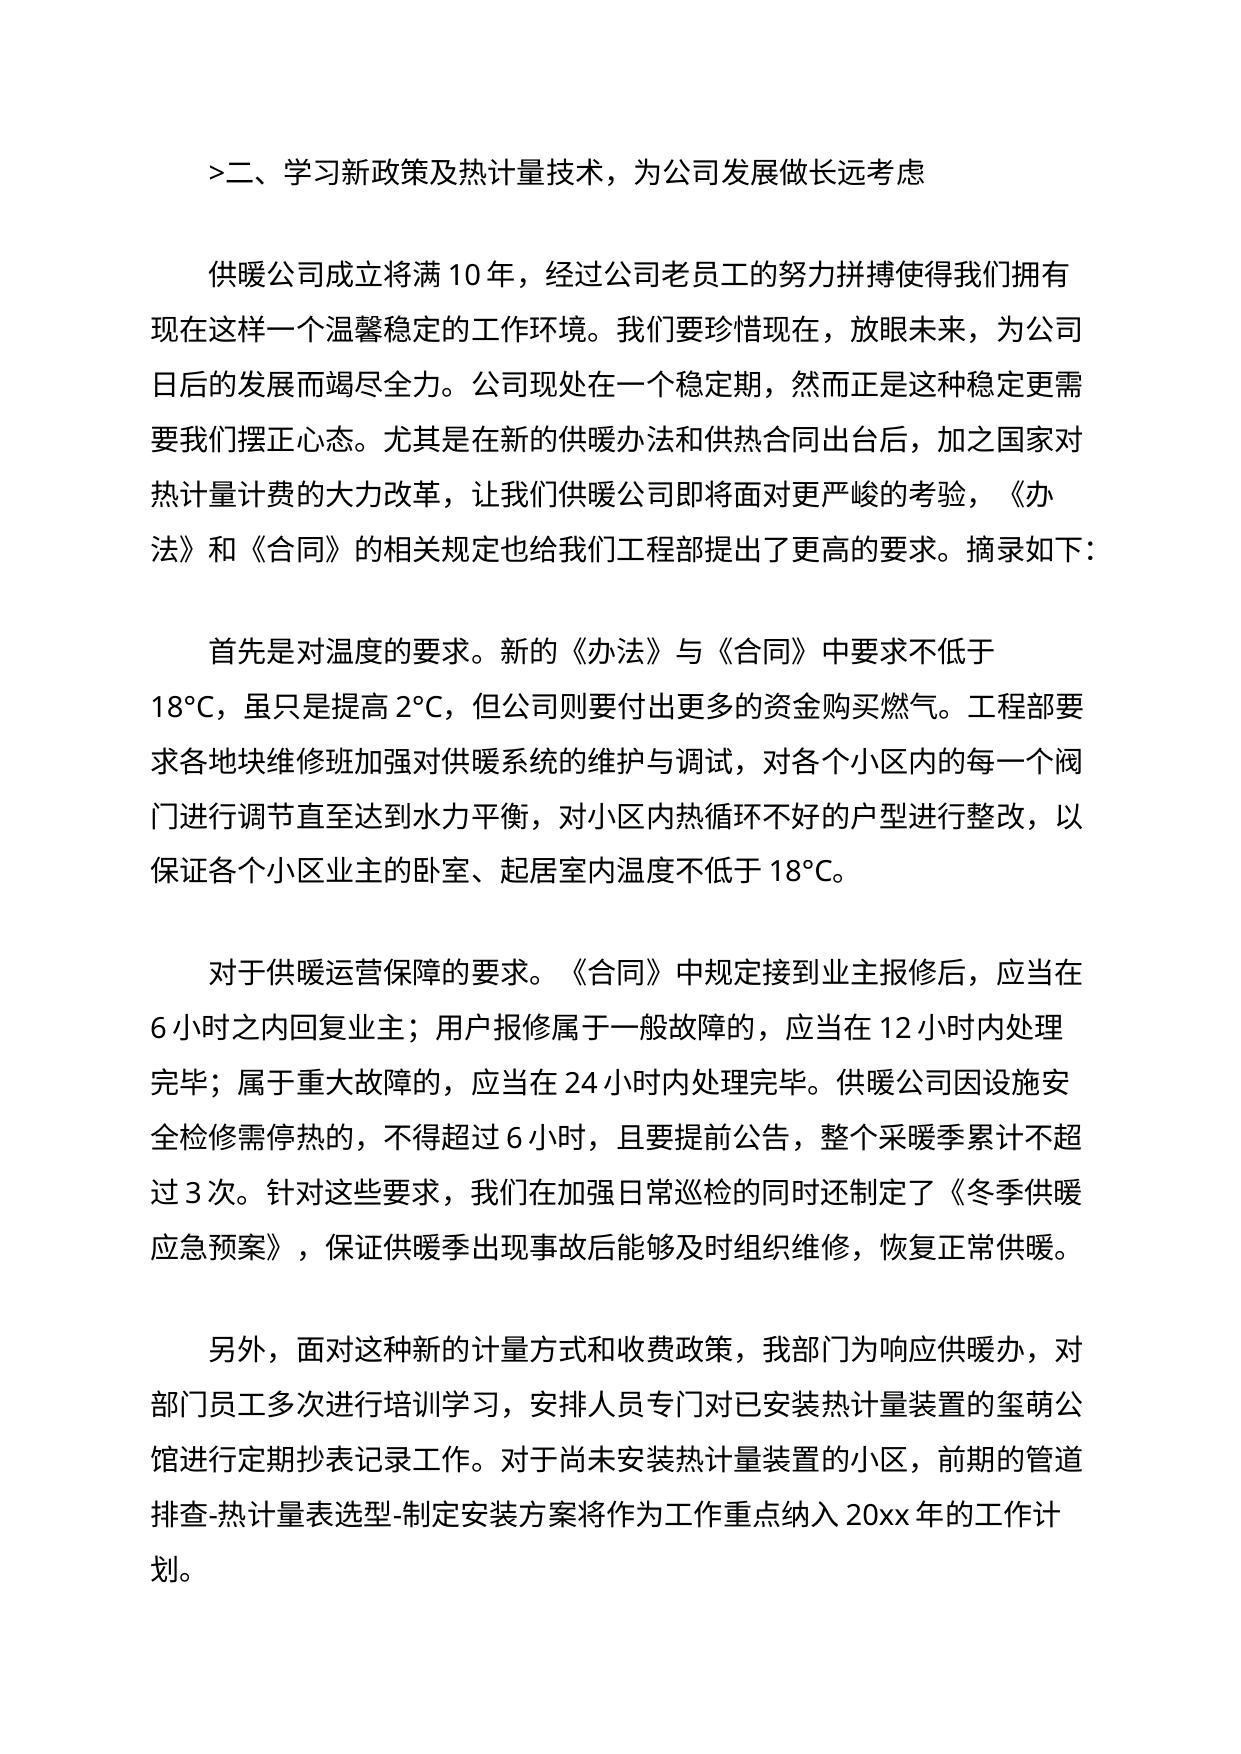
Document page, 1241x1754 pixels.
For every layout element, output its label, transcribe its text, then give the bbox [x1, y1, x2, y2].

text 对于供暖运营保障的要求。《合同》中规定接到业主报修后，应当在6小时之内回复业主；用户报修属于一般故障的，应当在12小时内处理完毕；属于重大故障的，应当在24小时内处理完毕。供暖公司因设施安全检修需停热的，不得超过6小时，且要提前公告，整个采暖季累计不超过3次。针对这些要求，我们在加强日常巡检的同时还制定了《冬季供暖应急预案》，保证供暖季出现事故后能够及时组织维修，恢复正常供暖。 [150, 950, 1090, 1267]
text 首先是对温度的要求。新的《办法》与《合同》中要求不低于18°C，虽只是提高2°C，但公司则要付出更多的资金购买燃气。工程部要求各地块维修班加强对供暖系统的维护与调试，对各个小区内的每一个阀门进行调节直至达到水力平衡，对小区内热循环不好的户型进行整改，以保证各个小区业主的卧室、起居室内温度不低于18°C。 [150, 628, 1090, 890]
text 另外，面对这种新的计量方式和收费政策，我部门为响应供暖办，对部门员工多次进行培训学习，安排人员专门对已安装热计量装置的玺萌公馆进行定期抄表记录工作。对于尚未安装热计量装置的小区，前期的管道排查-热计量表选型-制定安装方案将作为工作重点纳入20xx年的工作计划。 [150, 1327, 1090, 1589]
text 供暖公司成立将满10年，经过公司老员工的努力拼搏使得我们拥有现在这样一个温馨稳定的工作环境。我们要珍惜现在，放眼未来，为公司日后的发展而竭尽全力。公司现处在一个稳定期，然而正是这种稳定更需要我们摆正心态。尤其是在新的供暖办法和供热合同出台后，加之国家对热计量计费的大力改革，让我们供暖公司即将面对更严峻的考验，《办法》和《合同》的相关规定也给我们工程部提出了更高的要求。摘录如下： [150, 252, 1090, 569]
text >二、学习新政策及热计量技术，为公司发展做长远考虑 [150, 150, 1090, 192]
